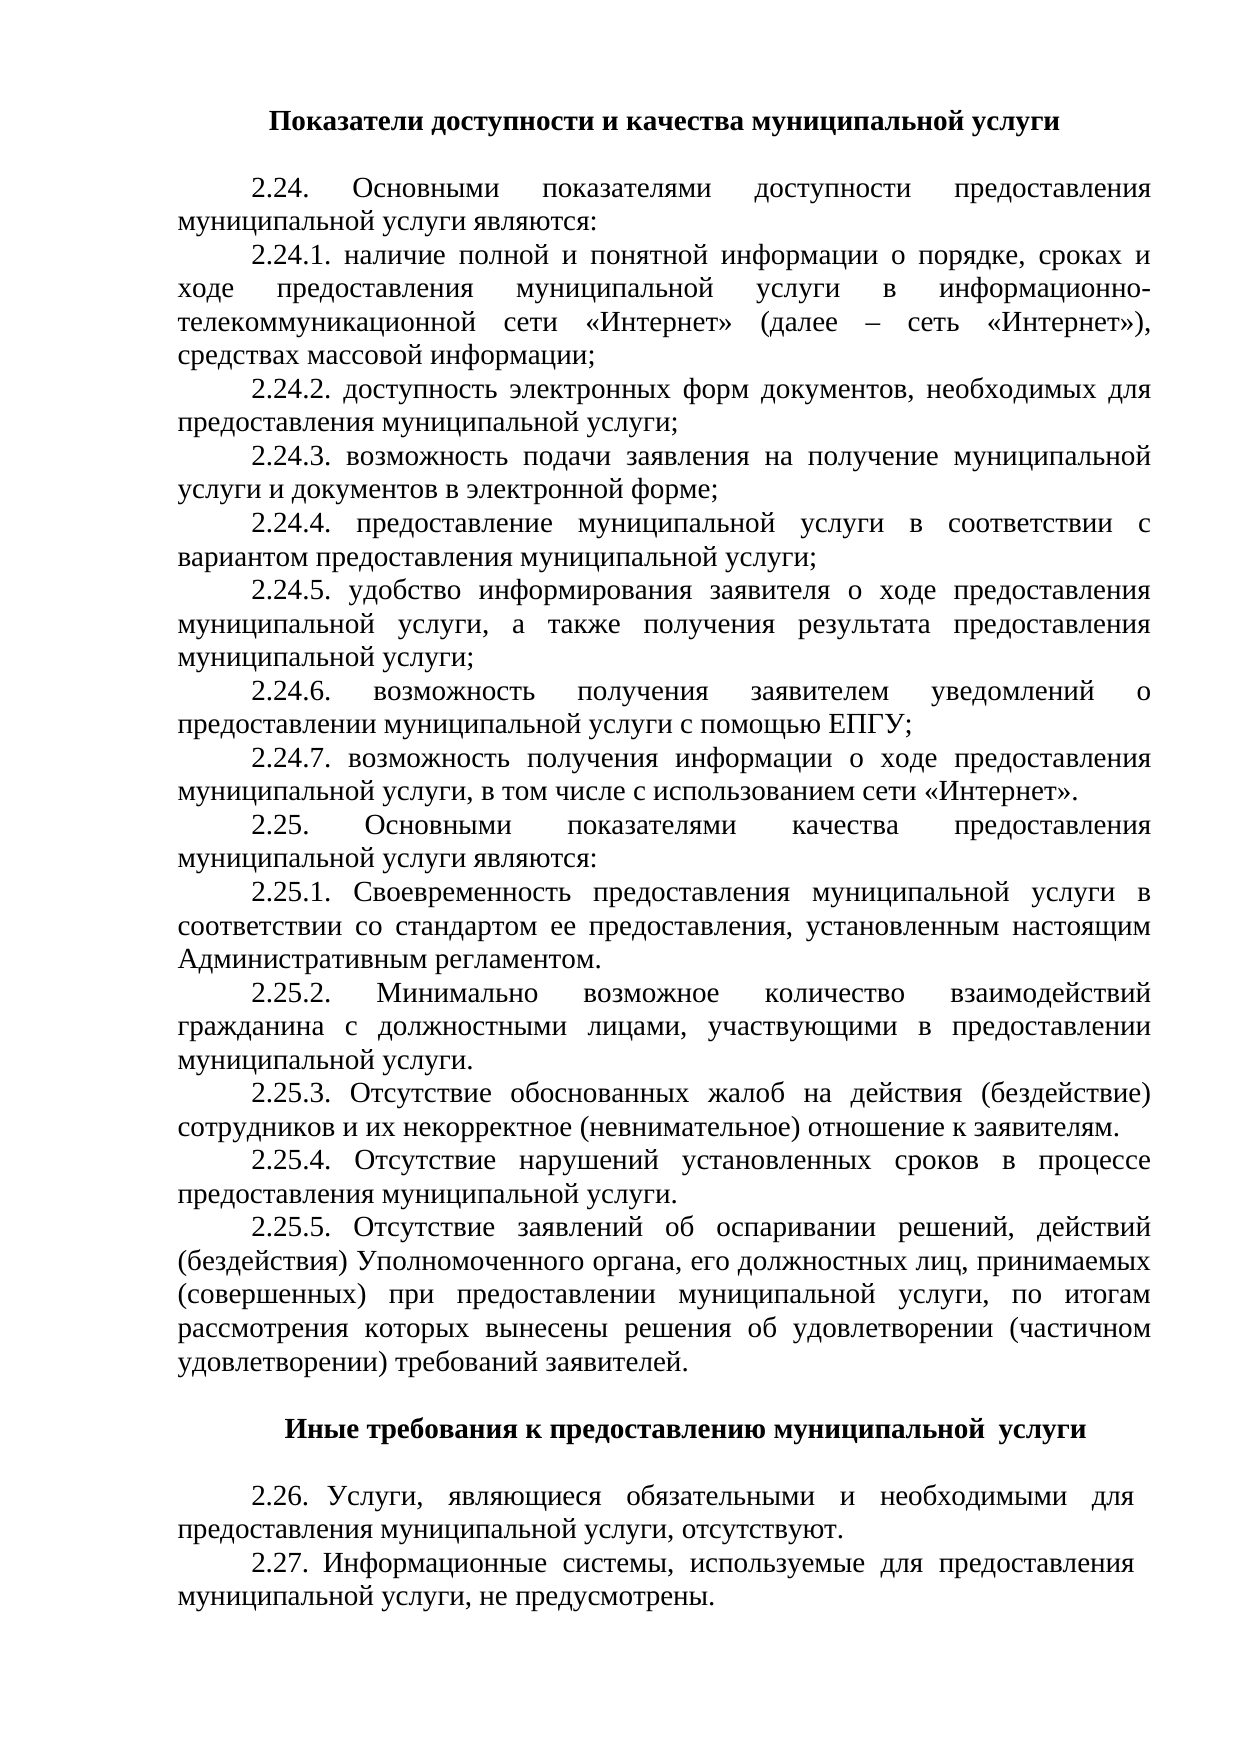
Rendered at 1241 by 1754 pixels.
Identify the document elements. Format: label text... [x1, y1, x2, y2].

text 2.24.2. доступность электронных форм документов, необходимых для предоставления муниципальной услуги; [177, 371, 1152, 438]
text 2.24. Основными показателями доступности предоставления муниципальной услуги являются: [177, 170, 1152, 237]
text Иные требования к предоставлению муниципальной услуги [237, 1411, 1134, 1444]
text 2.25.1. Своевременность предоставления муниципальной услуги в соответствии со стандартом ее предоставления, установленным настоящим Административным регламентом. [177, 874, 1152, 975]
text 2.24.1. наличие полной и понятной информации о порядке, сроках и ходе предоставления муниципальной услуги в информационно-телекоммуникационной сети «Интернет» (далее – сеть «Интернет»), средствах массовой информации; [177, 237, 1152, 371]
text 2.24.3. возможность подачи заявления на получение муниципальной услуги и документов в электронной форме; [177, 438, 1152, 505]
text 2.24.5. удобство информирования заявителя о ходе предоставления муниципальной услуги, а также получения результата предоставления муниципальной услуги; [177, 572, 1152, 673]
text 2.25. Основными показателями качества предоставления муниципальной услуги являются: [177, 807, 1152, 874]
text 2.24.4. предоставление муниципальной услуги в соответствии с вариантом предоставления муниципальной услуги; [177, 505, 1152, 572]
text 2.25.5. Отсутствие заявлений об оспаривании решений, действий (бездействия) Уполномоченного органа, его должностных лиц, принимаемых (совершенных) при предоставлении муниципальной услуги, по итогам рассмотрения которых вынесены решения об удовлетворении (частичном удовлетворении) требований заявителей. [177, 1209, 1152, 1377]
text Показатели доступности и качества муниципальной услуги [177, 103, 1152, 136]
text 2.27. Информационные системы, используемые для предоставления муниципальной услуги, не предусмотрены. [177, 1545, 1134, 1612]
text 2.24.6. возможность получения заявителем уведомлений о предоставлении муниципальной услуги с помощью ЕПГУ; [177, 673, 1152, 740]
text 2.25.3. Отсутствие обоснованных жалоб на действия (бездействие) сотрудников и их некорректное (невнимательное) отношение к заявителям. [177, 1075, 1152, 1142]
text 2.25.4. Отсутствие нарушений установленных сроков в процессе предоставления муниципальной услуги. [177, 1142, 1152, 1209]
text 2.25.2. Минимально возможное количество взаимодействий гражданина с должностными лицами, участвующими в предоставлении муниципальной услуги. [177, 975, 1152, 1075]
text 2.26. Услуги, являющиеся обязательными и необходимыми для предоставления муниципальной услуги, отсутствуют. [177, 1478, 1134, 1545]
text 2.24.7. возможность получения информации о ходе предоставления муниципальной услуги, в том числе с использованием сети «Интернет». [177, 740, 1152, 807]
